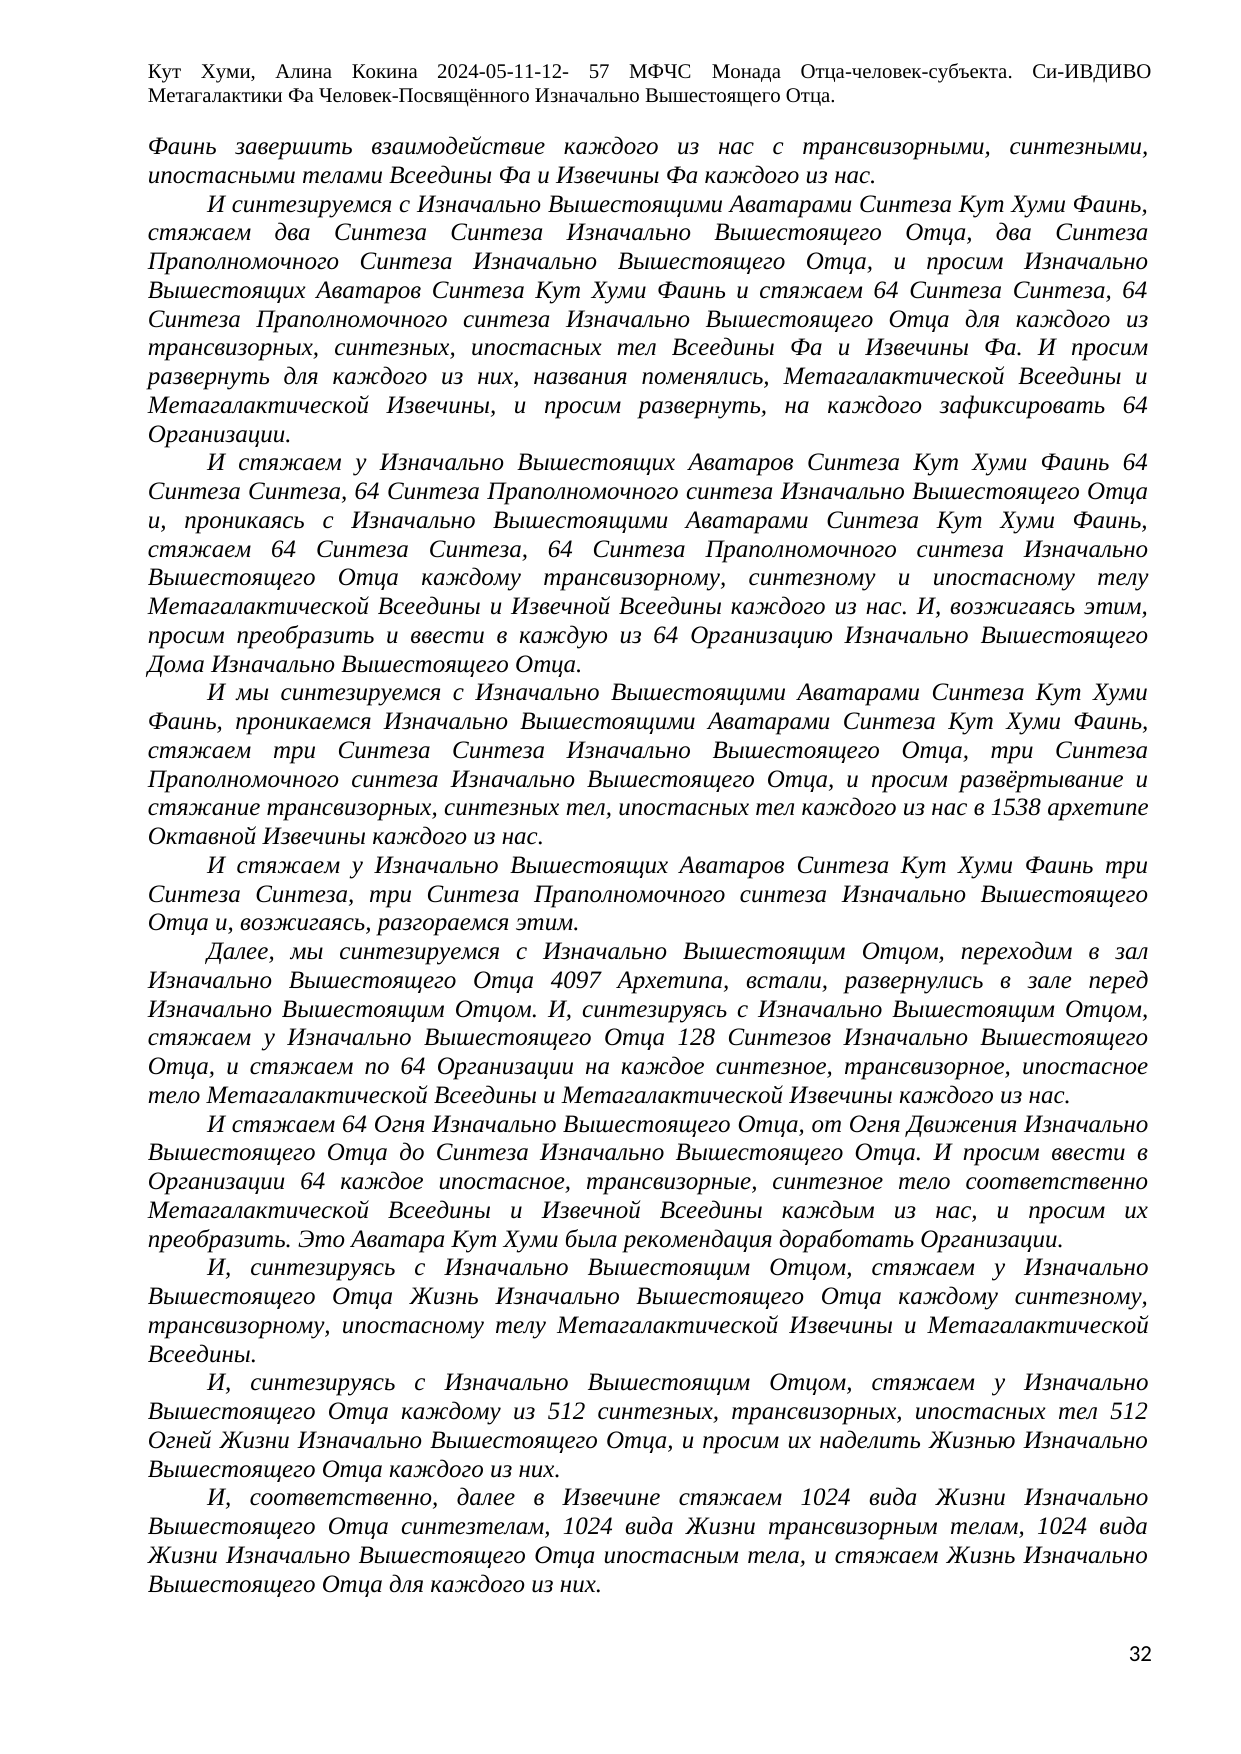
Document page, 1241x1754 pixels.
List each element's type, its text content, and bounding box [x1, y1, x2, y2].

text И стяжаем у Изначально Вышестоящих Аватаров Синтеза Кут Хуми Фаинь три Синтеза Синтеза, три Синтеза Праполномочного синтеза Изначально Вышестоящего Отца и, возжигаясь, разгораемся этим. [148, 850, 1152, 936]
text И, синтезируясь с Изначально Вышестоящим Отцом, стяжаем у Изначально Вышестоящего Отца каждому из 512 синтезных, трансвизорных, ипостасных тел 512 Огней Жизни Изначально Вышестоящего Отца, и просим их наделить Жизнью Изначально Вышестоящего Отца каждого из них. [148, 1367, 1152, 1482]
text Далее, мы синтезируемся с Изначально Вышестоящим Отцом, переходим в зал Изначально Вышестоящего Отца 4097 Архетипа, встали, развернулись в зале перед Изначально Вышестоящим Отцом. И, синтезируясь с Изначально Вышестоящим Отцом, стяжаем у Изначально Вышестоящего Отца 128 Синтезов Изначально Вышестоящего Отца, и стяжаем по 64 Организации на каждое синтезное, трансвизорное, ипостасное тело Метагалактической Всеедины и Метагалактической Извечины каждого из нас. [148, 936, 1152, 1109]
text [148, 131, 1152, 189]
text И мы синтезируемся с Изначально Вышестоящими Аватарами Синтеза Кут Хуми Фаинь, проникаемся Изначально Вышестоящими Аватарами Синтеза Кут Хуми Фаинь, стяжаем три Синтеза Синтеза Изначально Вышестоящего Отца, три Синтеза Праполномочного синтеза Изначально Вышестоящего Отца, и просим развёртывание и стяжание трансвизорных, синтезных тел, ипостасных тел каждого из нас в 1538 архетипе Октавной Извечины каждого из нас. [148, 677, 1152, 850]
text И стяжаем у Изначально Вышестоящих Аватаров Синтеза Кут Хуми Фаинь 64 Синтеза Синтеза, 64 Синтеза Праполномочного синтеза Изначально Вышестоящего Отца и, проникаясь с Изначально Вышестоящими Аватарами Синтеза Кут Хуми Фаинь, стяжаем 64 Синтеза Синтеза, 64 Синтеза Праполномочного синтеза Изначально Вышестоящего Отца каждому трансвизорному, синтезному и ипостасному телу Метагалактической Всеедины и Извечной Всеедины каждого из нас. И, возжигаясь этим, просим преобразить и ввести в каждую из 64 Организацию Изначально Вышестоящего Дома Изначально Вышестоящего Отца. [148, 447, 1152, 677]
text И стяжаем 64 Огня Изначально Вышестоящего Отца, от Огня Движения Изначально Вышестоящего Отца до Синтеза Изначально Вышестоящего Отца. И просим ввести в Организации 64 каждое ипостасное, трансвизорные, синтезное тело соответственно Метагалактической Всеедины и Извечной Всеедины каждым из нас, и просим их преобразить. Это Аватара Кут Хуми была рекомендация доработать Организации. [148, 1109, 1152, 1252]
text И синтезируемся с Изначально Вышестоящими Аватарами Синтеза Кут Хуми Фаинь, стяжаем два Синтеза Синтеза Изначально Вышестоящего Отца, два Синтеза Праполномочного Синтеза Изначально Вышестоящего Отца, и просим Изначально Вышестоящих Аватаров Синтеза Кут Хуми Фаинь и стяжаем 64 Синтеза Синтеза, 64 Синтеза Праполномочного синтеза Изначально Вышестоящего Отца для каждого из трансвизорных, синтезных, ипостасных тел Всеедины Фа и Извечины Фа. И просим развернуть для каждого из них, названия поменялись, Метагалактической Всеедины и Метагалактической Извечины, и просим развернуть, на каждого зафиксировать 64 Организации. [148, 189, 1152, 447]
text И, синтезируясь с Изначально Вышестоящим Отцом, стяжаем у Изначально Вышестоящего Отца Жизнь Изначально Вышестоящего Отца каждому синтезному, трансвизорному, ипостасному телу Метагалактической Извечины и Метагалактической Всеедины. [148, 1252, 1152, 1367]
text И, соответственно, далее в Извечине стяжаем 1024 вида Жизни Изначально Вышестоящего Отца синтезтелам, 1024 вида Жизни трансвизорным телам, 1024 вида Жизни Изначально Вышестоящего Отца ипостасным тела, и стяжаем Жизнь Изначально Вышестоящего Отца для каждого из них. [148, 1482, 1152, 1597]
